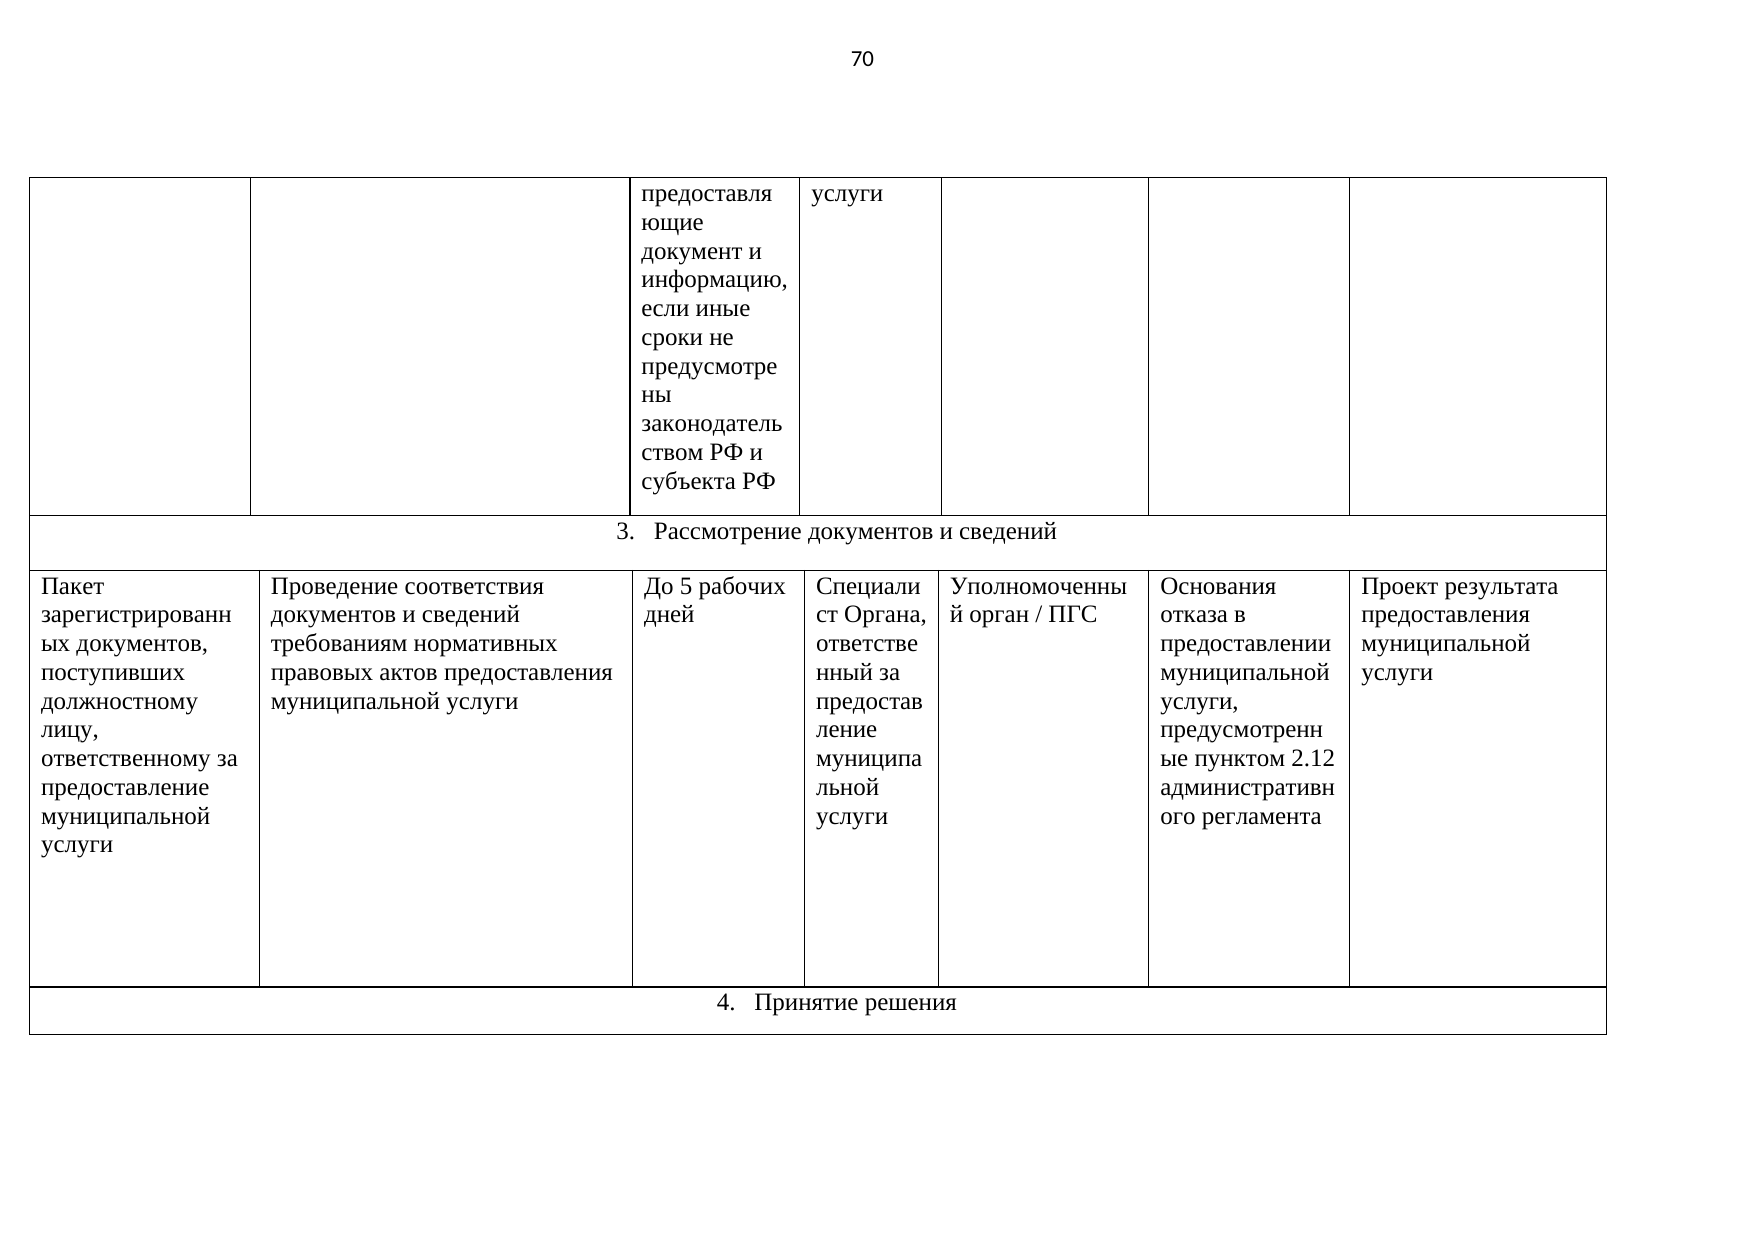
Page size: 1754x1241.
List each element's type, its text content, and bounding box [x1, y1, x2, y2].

table_cell Уполномоченный орган / ПГС [939, 571, 1148, 986]
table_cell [800, 178, 941, 515]
table_cell До 5 рабочих дней [633, 571, 804, 986]
table_cell Проект результата предоставления муниципальной услуги [1350, 571, 1606, 986]
table_cell – [1149, 178, 1349, 515]
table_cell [942, 178, 1148, 515]
table_cell Пакет зарегистрированных документов, поступивших должностному лицу, ответственному за предоставление муниципальной услуги [30, 571, 259, 986]
table_cell Специалист Органа, ответственный за предоставление муниципальной услуги [805, 571, 938, 986]
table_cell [1350, 178, 1606, 515]
table_cell Рассмотрение документов и сведений [30, 516, 1606, 570]
table_cell Принятие решения [30, 988, 1606, 1034]
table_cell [631, 178, 799, 515]
table_cell Проведение соответствия документов и сведений требованиям нормативных правовых актов предоставления муниципальной услуги [260, 571, 632, 986]
table_cell Основания отказа в предоставлении муниципальной услуги, предусмотренные пунктом 2.12 административного регламента [1149, 571, 1349, 986]
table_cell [251, 178, 629, 515]
